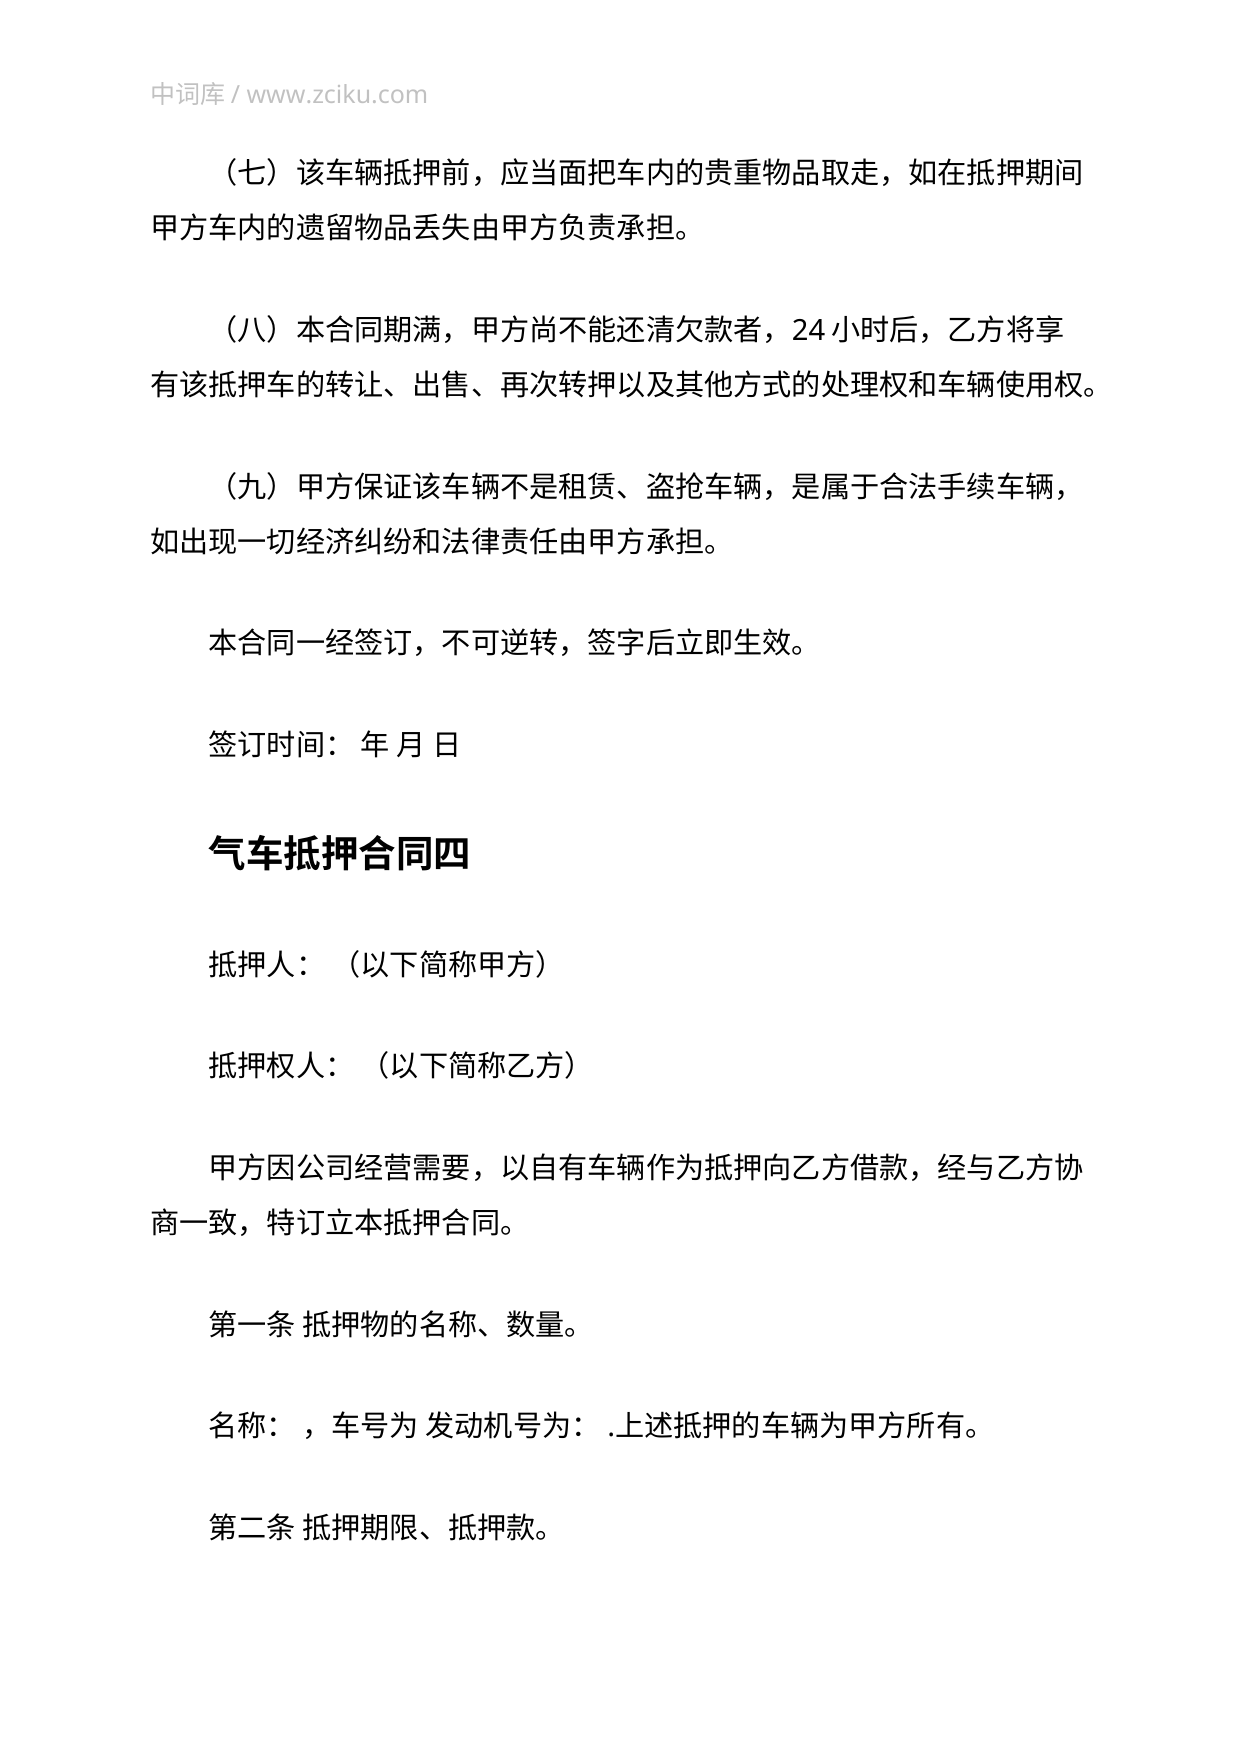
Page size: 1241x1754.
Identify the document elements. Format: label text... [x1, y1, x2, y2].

text 第一条 抵押物的名称、数量。 [150, 1301, 1090, 1343]
text 抵押人： （以下简称甲方） [150, 941, 1090, 983]
text 本合同一经签订，不可逆转，签字后立即生效。 [150, 620, 1090, 662]
text 气车抵押合同四 [150, 824, 1090, 878]
text （九）甲方保证该车辆不是租赁、盗抢车辆，是属于合法手续车辆，如出现一切经济纠纷和法律责任由甲方承担。 [150, 463, 1090, 561]
text 抵押权人： （以下简称乙方） [150, 1043, 1090, 1085]
text 第二条 抵押期限、抵押款。 [150, 1505, 1090, 1547]
text 甲方因公司经营需要，以自有车辆作为抵押向乙方借款，经与乙方协商一致，特订立本抵押合同。 [150, 1144, 1090, 1242]
text 名称： ，车号为 发动机号为： .上述抵押的车辆为甲方所有。 [150, 1403, 1090, 1445]
text （七）该车辆抵押前，应当面把车内的贵重物品取走，如在抵押期间甲方车内的遗留物品丢失由甲方负责承担。 [150, 150, 1090, 247]
text （八）本合同期满，甲方尚不能还清欠款者，24小时后，乙方将享有该抵押车的转让、出售、再次转押以及其他方式的处理权和车辆使用权。 [150, 307, 1090, 404]
text 签订时间： 年 月 日 [150, 722, 1090, 764]
